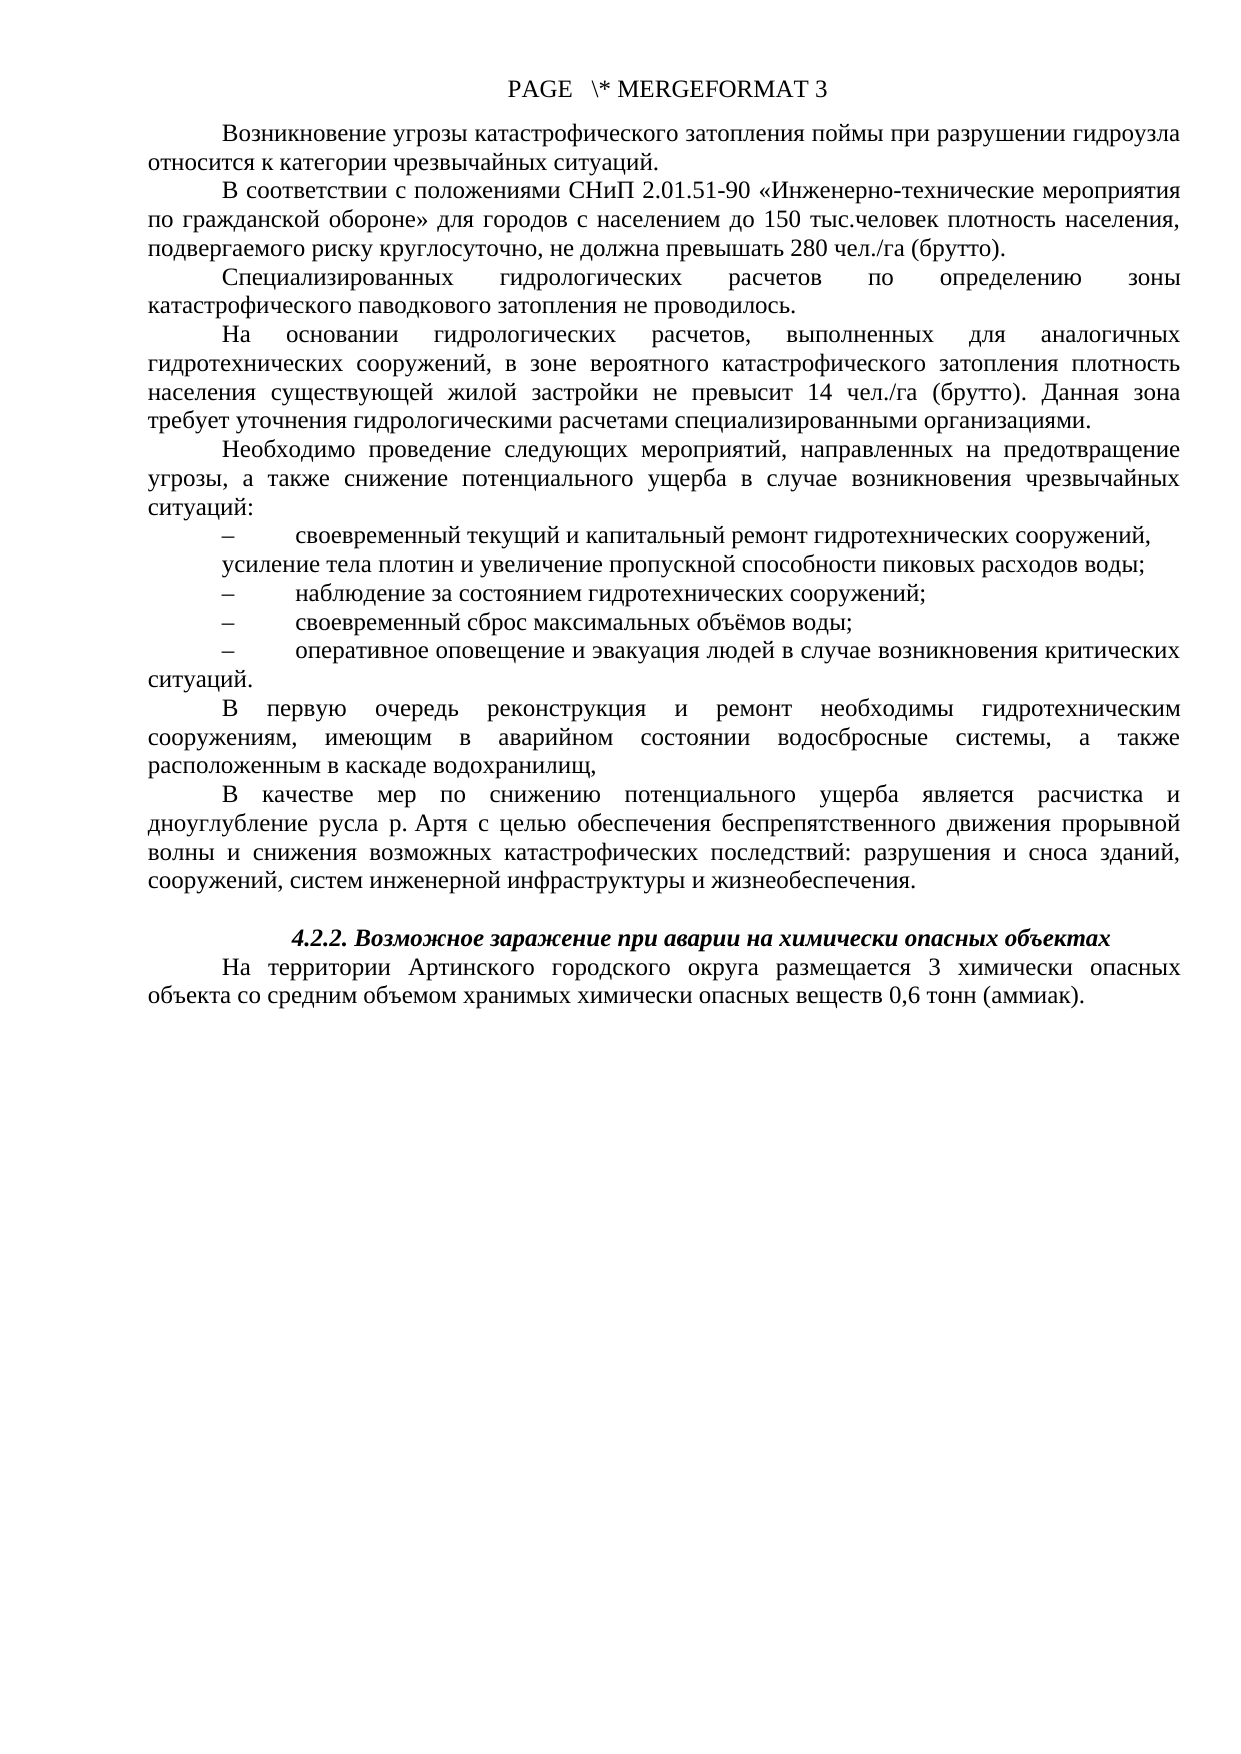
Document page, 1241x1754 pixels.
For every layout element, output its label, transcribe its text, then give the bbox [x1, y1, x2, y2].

text В качестве мер по снижению потенциального ущерба является расчистка и дноуглубление русла р. Артя с целью обеспечения беспрепятственного движения прорывной волны и снижения возможных катастрофических последствий: разрушения и сноса зданий, сооружений, систем инженерной инфраструктуры и жизнеобеспечения. [148, 779, 1181, 894]
subtitle 4.2.2. Возможное заражение при аварии на химически опасных объектах [148, 923, 1181, 952]
text На основании гидрологических расчетов, выполненных для аналогичных гидротехнических сооружений, в зоне вероятного катастрофического затопления плотность населения существующей жилой застройки не превысит 14 чел./га (брутто). Данная зона требует уточнения гидрологическими расчетами специализированными организациями. [148, 319, 1181, 434]
text – своевременный сброс максимальных объёмов воды; [148, 607, 1181, 636]
text усиление тела плотин и увеличение пропускной способности пиковых расходов воды; [148, 549, 1181, 578]
text – своевременный текущий и капитальный ремонт гидротехнических сооружений, [148, 521, 1181, 549]
text Возникновение угрозы катастрофического затопления поймы при разрушении гидроузла относится к категории чрезвычайных ситуаций. [148, 118, 1181, 176]
text Специализированных гидрологических расчетов по определению зоны катастрофического паводкового затопления не проводилось. [148, 262, 1181, 319]
text В первую очередь реконструкция и ремонт необходимы гидротехническим сооружениям, имеющим в аварийном состоянии водосбросные системы, а также расположенным в каскаде водохранилищ, [148, 693, 1181, 779]
text На территории Артинского городского округа размещается 3 химически опасных объекта со средним объемом хранимых химически опасных веществ 0,6 тонн (аммиак). [148, 952, 1181, 1009]
text В соответствии с положениями СНиП 2.01.51-90 «Инженерно-технические мероприятия по гражданской обороне» для городов с населением до 150 тыс.человек плотность населения, подвергаемого риску круглосуточно, не должна превышать 280 чел./га (брутто). [148, 176, 1181, 262]
text – наблюдение за состоянием гидротехнических сооружений; [148, 578, 1181, 607]
text – оперативное оповещение и эвакуация людей в случае возникновения критических ситуаций. [148, 636, 1181, 693]
text Необходимо проведение следующих мероприятий, направленных на предотвращение угрозы, а также снижение потенциального ущерба в случае возникновения чрезвычайных ситуаций: [148, 434, 1181, 521]
